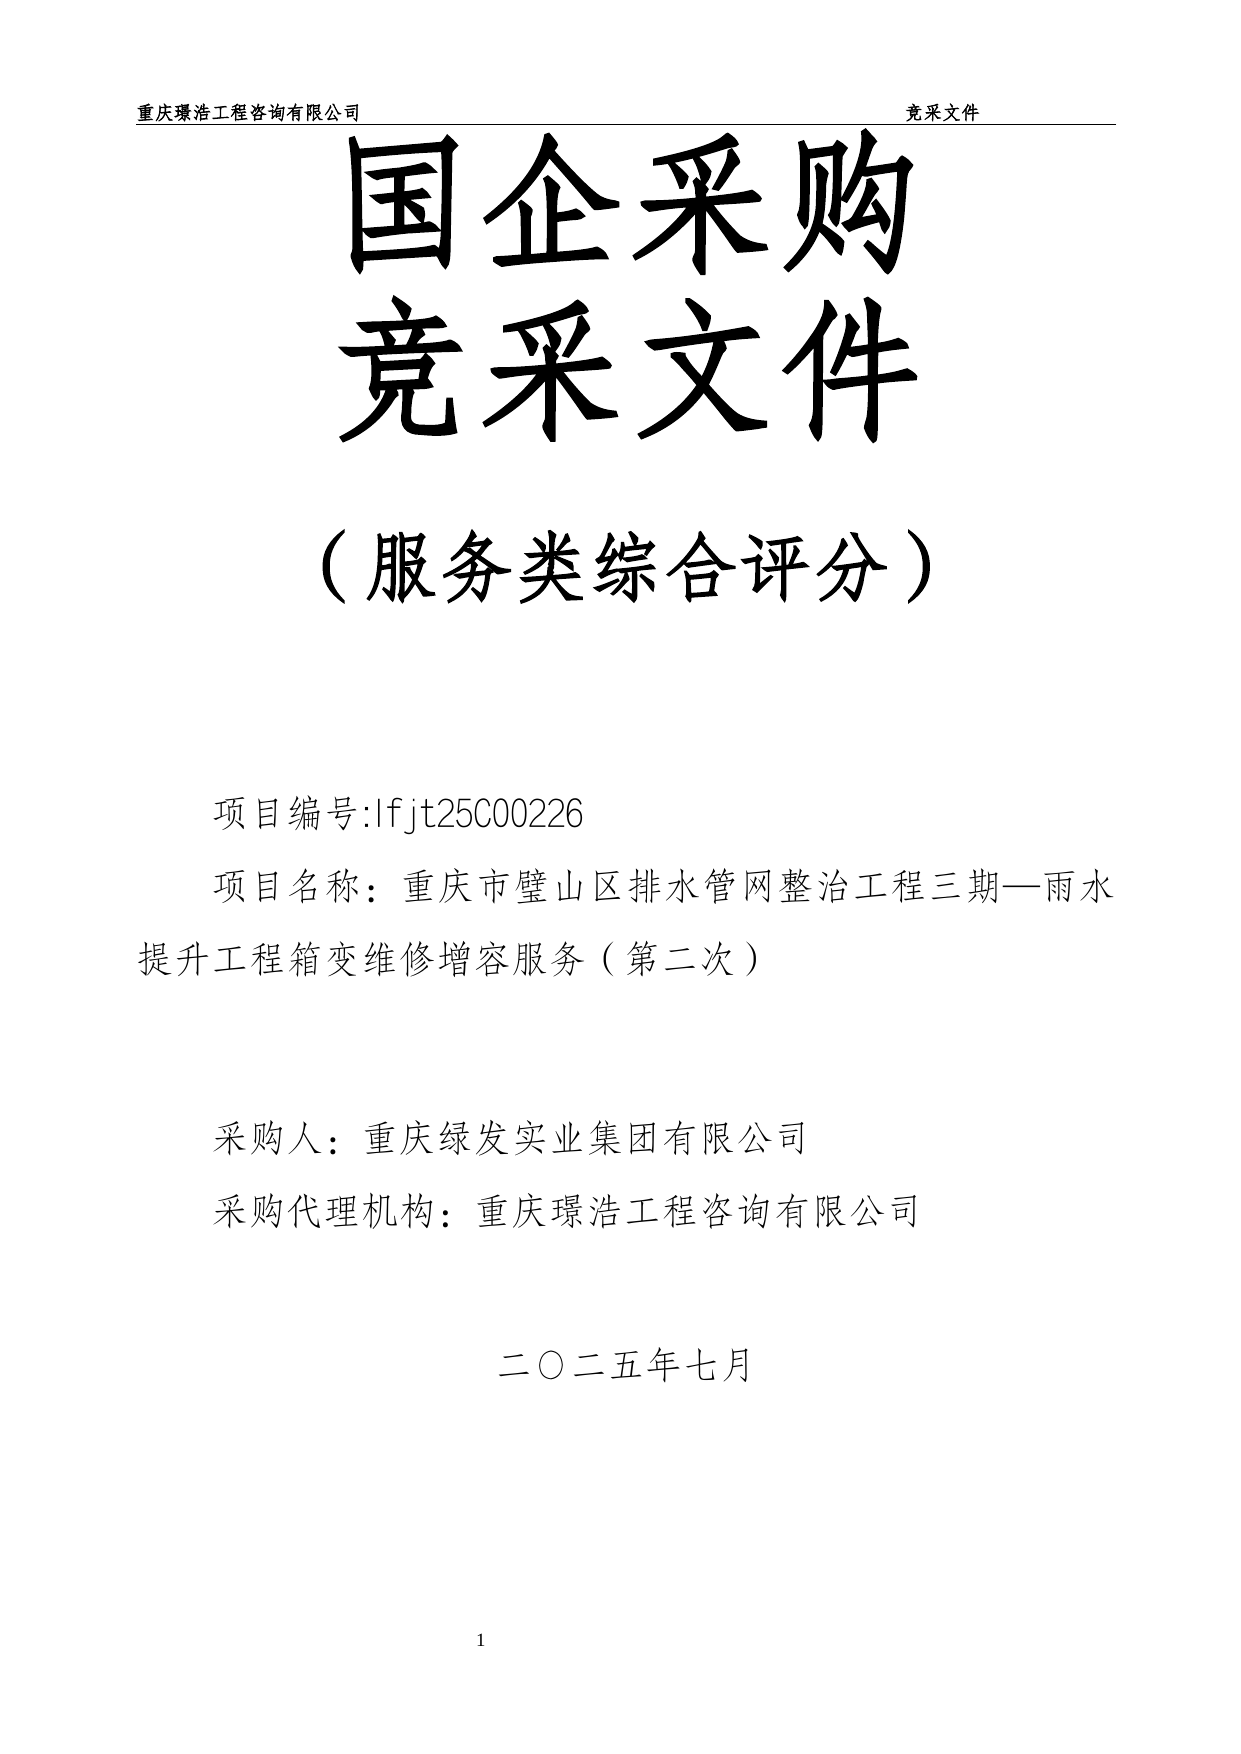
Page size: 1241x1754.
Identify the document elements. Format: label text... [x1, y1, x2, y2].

text 项目编号:lfjt25C00226 [136, 768, 1116, 841]
text 竞采文件 [136, 292, 1116, 459]
text 国企采购 [136, 125, 1116, 292]
text 二〇二五年七月 [136, 1346, 1116, 1387]
text 采购人：重庆绿发实业集团有限公司 [136, 1093, 1116, 1166]
text 采购代理机构：重庆璟浩工程咨询有限公司 [136, 1166, 1116, 1239]
text （服务类综合评分） [136, 459, 1116, 626]
text 项目名称：重庆市璧山区排水管网整治工程三期—雨水提升工程箱变维修增容服务（第二次） [136, 841, 1116, 987]
